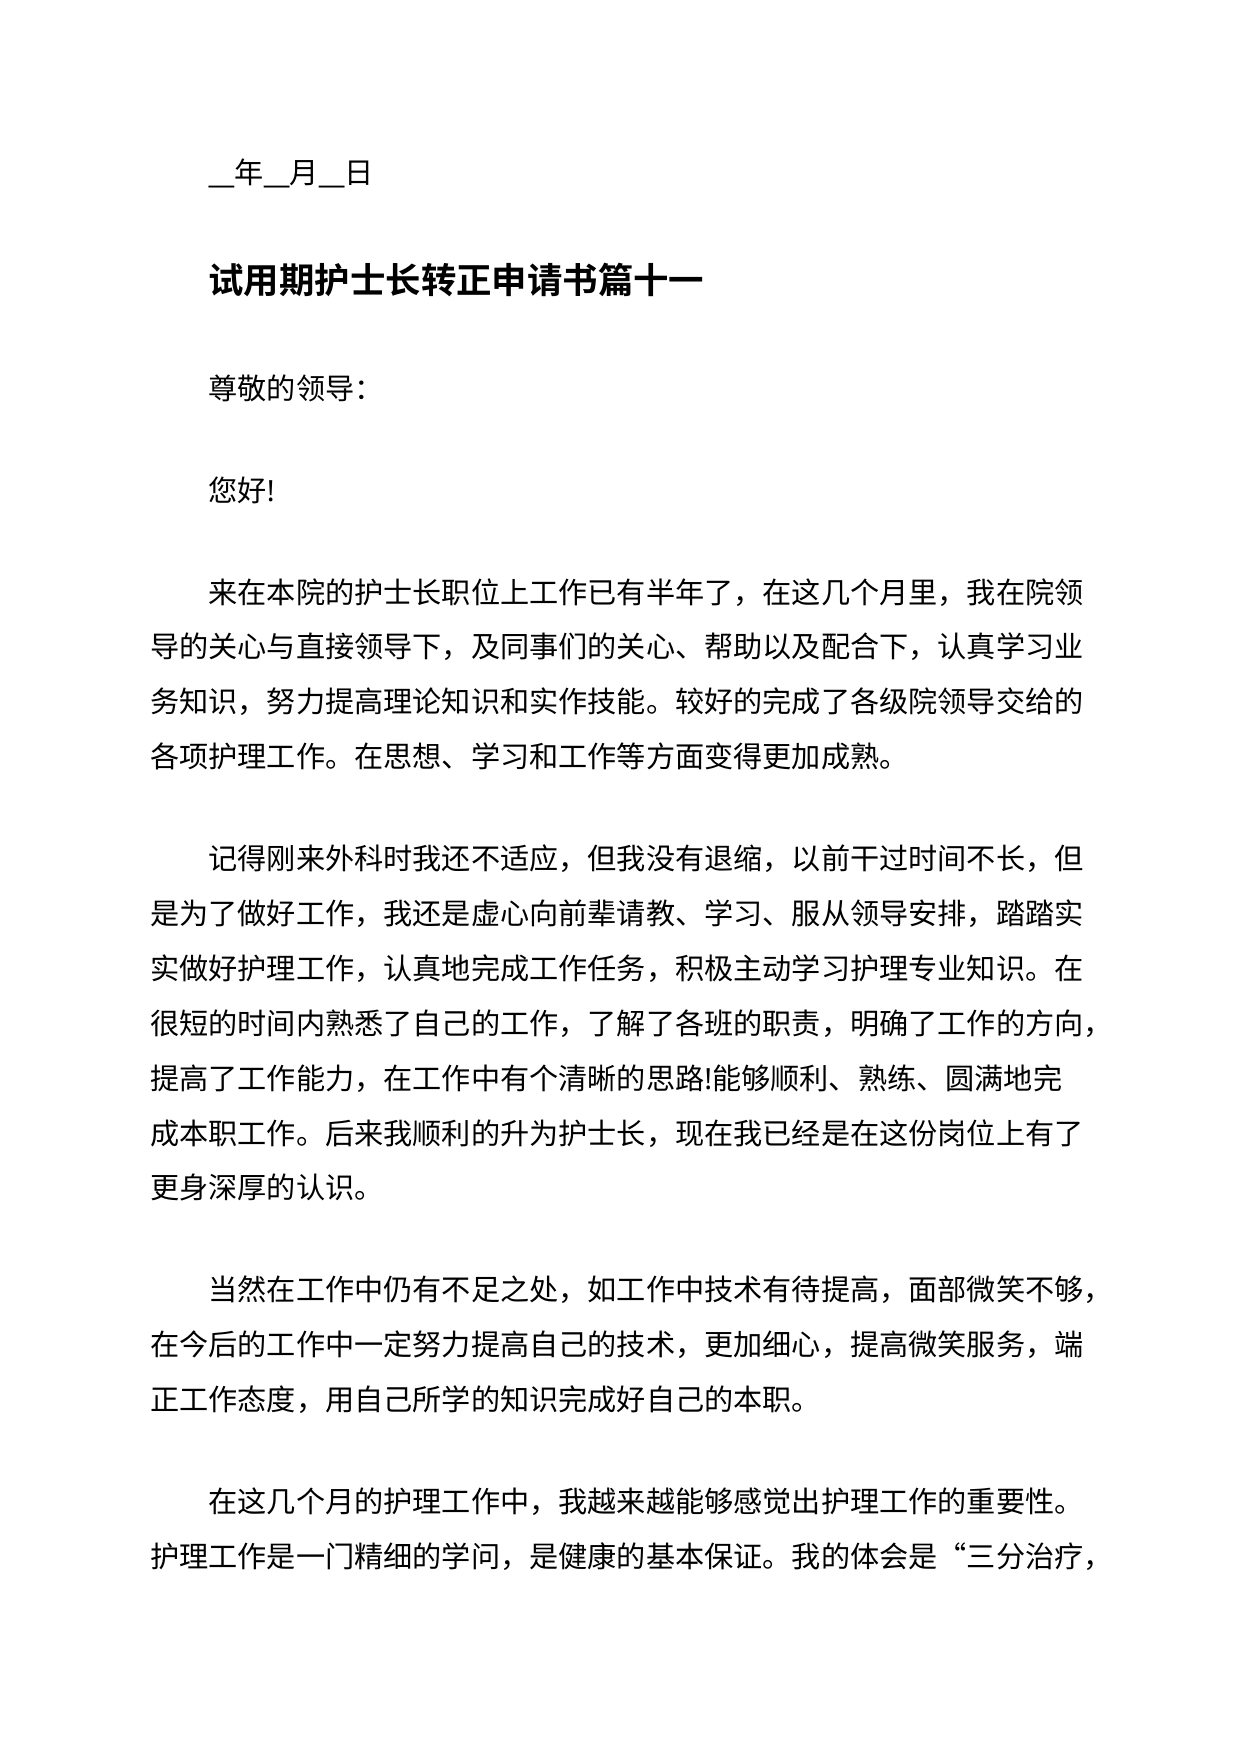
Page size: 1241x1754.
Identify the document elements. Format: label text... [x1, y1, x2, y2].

text 您好! [150, 467, 1090, 509]
text 试用期护士长转正申请书篇十一 [150, 252, 1090, 303]
text 来在本院的护士长职位上工作已有半年了，在这几个月里，我在院领导的关心与直接领导下，及同事们的关心、帮助以及配合下，认真学习业务知识，努力提高理论知识和实作技能。较好的完成了各级院领导交给的各项护理工作。在思想、学习和工作等方面变得更加成熟。 [150, 569, 1090, 776]
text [150, 1478, 1090, 1576]
text 当然在工作中仍有不足之处，如工作中技术有待提高，面部微笑不够，在今后的工作中一定努力提高自己的技术，更加细心，提高微笑服务，端正工作态度，用自己所学的知识完成好自己的本职。 [150, 1267, 1090, 1419]
text __年__月__日 [150, 150, 1090, 192]
text 尊敬的领导： [150, 365, 1090, 408]
text 记得刚来外科时我还不适应，但我没有退缩，以前干过时间不长，但是为了做好工作，我还是虚心向前辈请教、学习、服从领导安排，踏踏实实做好护理工作，认真地完成工作任务，积极主动学习护理专业知识。在很短的时间内熟悉了自己的工作，了解了各班的职责，明确了工作的方向，提高了工作能力，在工作中有个清晰的思路!能够顺利、熟练、圆满地完成本职工作。后来我顺利的升为护士长，现在我已经是在这份岗位上有了更身深厚的认识。 [150, 836, 1090, 1207]
